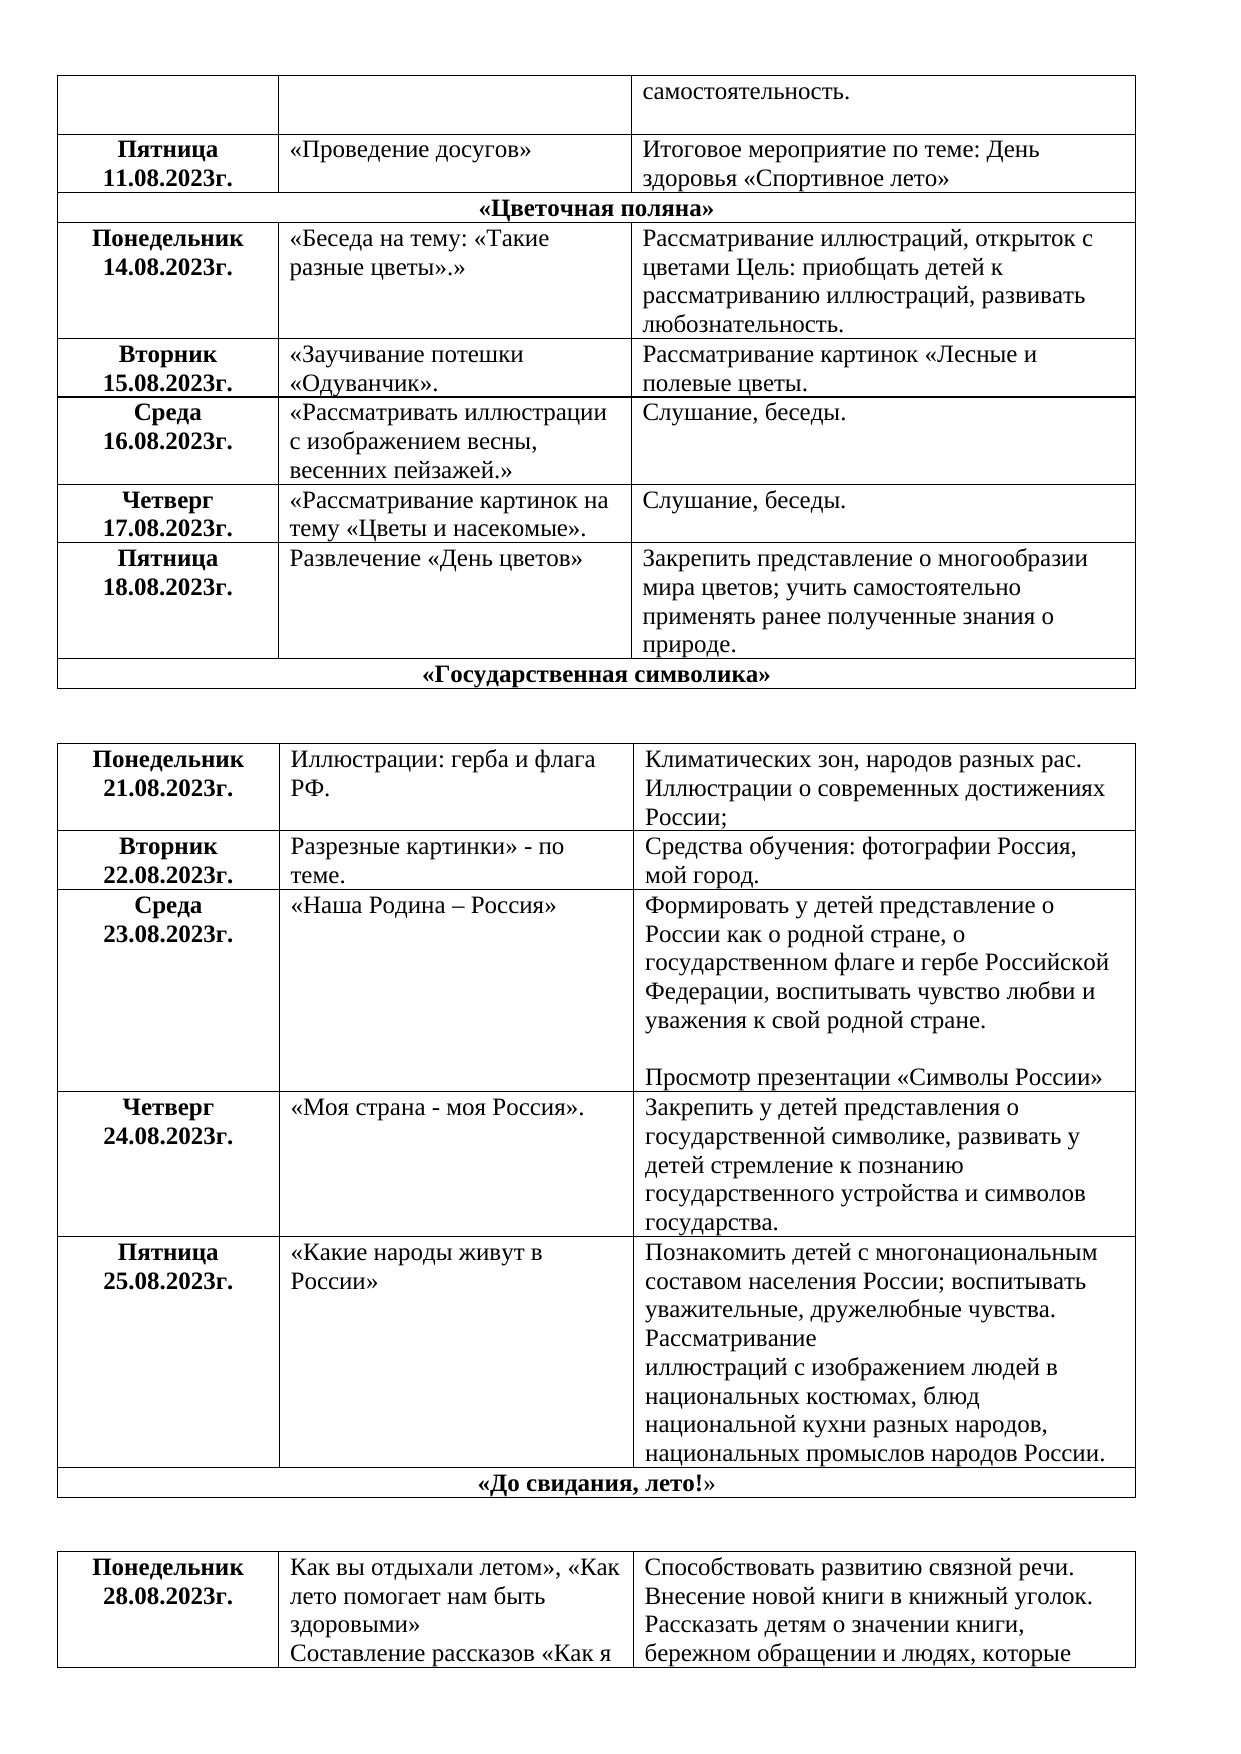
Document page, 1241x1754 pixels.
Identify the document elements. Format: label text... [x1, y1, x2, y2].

table_cell «Наша Родина – Россия» [280, 890, 633, 1091]
table_cell Пятница 18.08.2023г. [58, 543, 278, 658]
table_cell Закрепить представление о многообразии мира цветов; учить самостоятельно применять ранее полученные знания о природе. [632, 543, 1135, 658]
table_cell Четверг 17.08.2023г. [58, 485, 278, 542]
table_cell Вторник 15.08.2023г. [58, 339, 278, 396]
table_cell Средства обучения: фотографии Россия, мой город. [634, 831, 1135, 889]
table_cell «Рассматривание картинок на тему «Цветы и насекомые». [279, 485, 631, 542]
table_cell Понедельник 14.08.2023г. [58, 223, 278, 338]
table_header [279, 1552, 633, 1667]
table_header Климатических зон, народов разных рас. Иллюстрации о современных достижениях России; [634, 744, 1135, 830]
table_cell «Какие народы живут в России» [280, 1237, 633, 1467]
table_cell «Моя страна - моя Россия». [280, 1092, 633, 1236]
table_cell Пятница 25.08.2023г. [58, 1237, 279, 1467]
table_cell Слушание, беседы. [632, 485, 1135, 542]
table_cell Закрепить у детей представления о государственной символике, развивать у детей стремление к познанию государственного устройства и символов государства. [634, 1092, 1135, 1236]
table_cell «Заучивание потешки «Одуванчик». [438, 339, 631, 396]
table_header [58, 1552, 278, 1667]
table_header Понедельник 21.08.2023г. [58, 744, 279, 830]
table_cell Познакомить детей с многонациональным составом населения России; воспитывать уважительные, дружелюбные чувства. Рассматривание иллюстраций с изображением людей в национальных костюмах, блюд национальной кухни разных народов, национальных промыслов народов России. [634, 1237, 1135, 1467]
table_cell Слушание, беседы. [632, 398, 1135, 484]
table_cell «До свидания, лето!» [58, 1468, 1135, 1497]
table_cell Итоговое мероприятие по теме: День здоровья «Спортивное лето» [632, 135, 1135, 192]
table_cell Пятница 11.08.2023г. [58, 135, 278, 192]
table_cell «Проведение досугов» [279, 135, 631, 192]
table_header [634, 1552, 1135, 1667]
table_cell Рассматривание картинок «Лесные и полевые цветы. [632, 339, 1135, 396]
table_cell Четверг 24.08.2023г. [58, 1092, 279, 1236]
table_cell «Государственная символика» [58, 659, 1135, 688]
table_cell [58, 76, 278, 133]
table_cell «Беседа на тему: «Такие разные цветы».» [279, 223, 631, 338]
table_cell Развлечение «День цветов» [279, 543, 631, 658]
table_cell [279, 76, 631, 133]
table_cell Разрезные картинки» - по теме. [280, 831, 633, 889]
table_cell Среда 23.08.2023г. [58, 890, 279, 1091]
table_cell «Цветочная поляна» [58, 193, 1135, 222]
table_cell «Рассматривать иллюстрации с изображением весны, весенних пейзажей.» [279, 398, 631, 484]
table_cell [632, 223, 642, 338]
table_cell Вторник 22.08.2023г. [58, 831, 279, 889]
table_cell Рассматривание иллюстраций, открыток с цветами Цель: приобщать детей к рассматриванию иллюстраций, развивать любознательность. [844, 223, 1135, 338]
table_cell Формировать у детей представление о России как о родной стране, о государственном флаге и гербе Российской Федерации, воспитывать чувство любви и уважения к свой родной стране. Просмотр презентации «Символы России» [634, 890, 1135, 1091]
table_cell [632, 76, 1135, 133]
table_header Иллюстрации: герба и флага РФ. [280, 744, 633, 830]
table_cell Среда 16.08.2023г. [58, 398, 278, 484]
